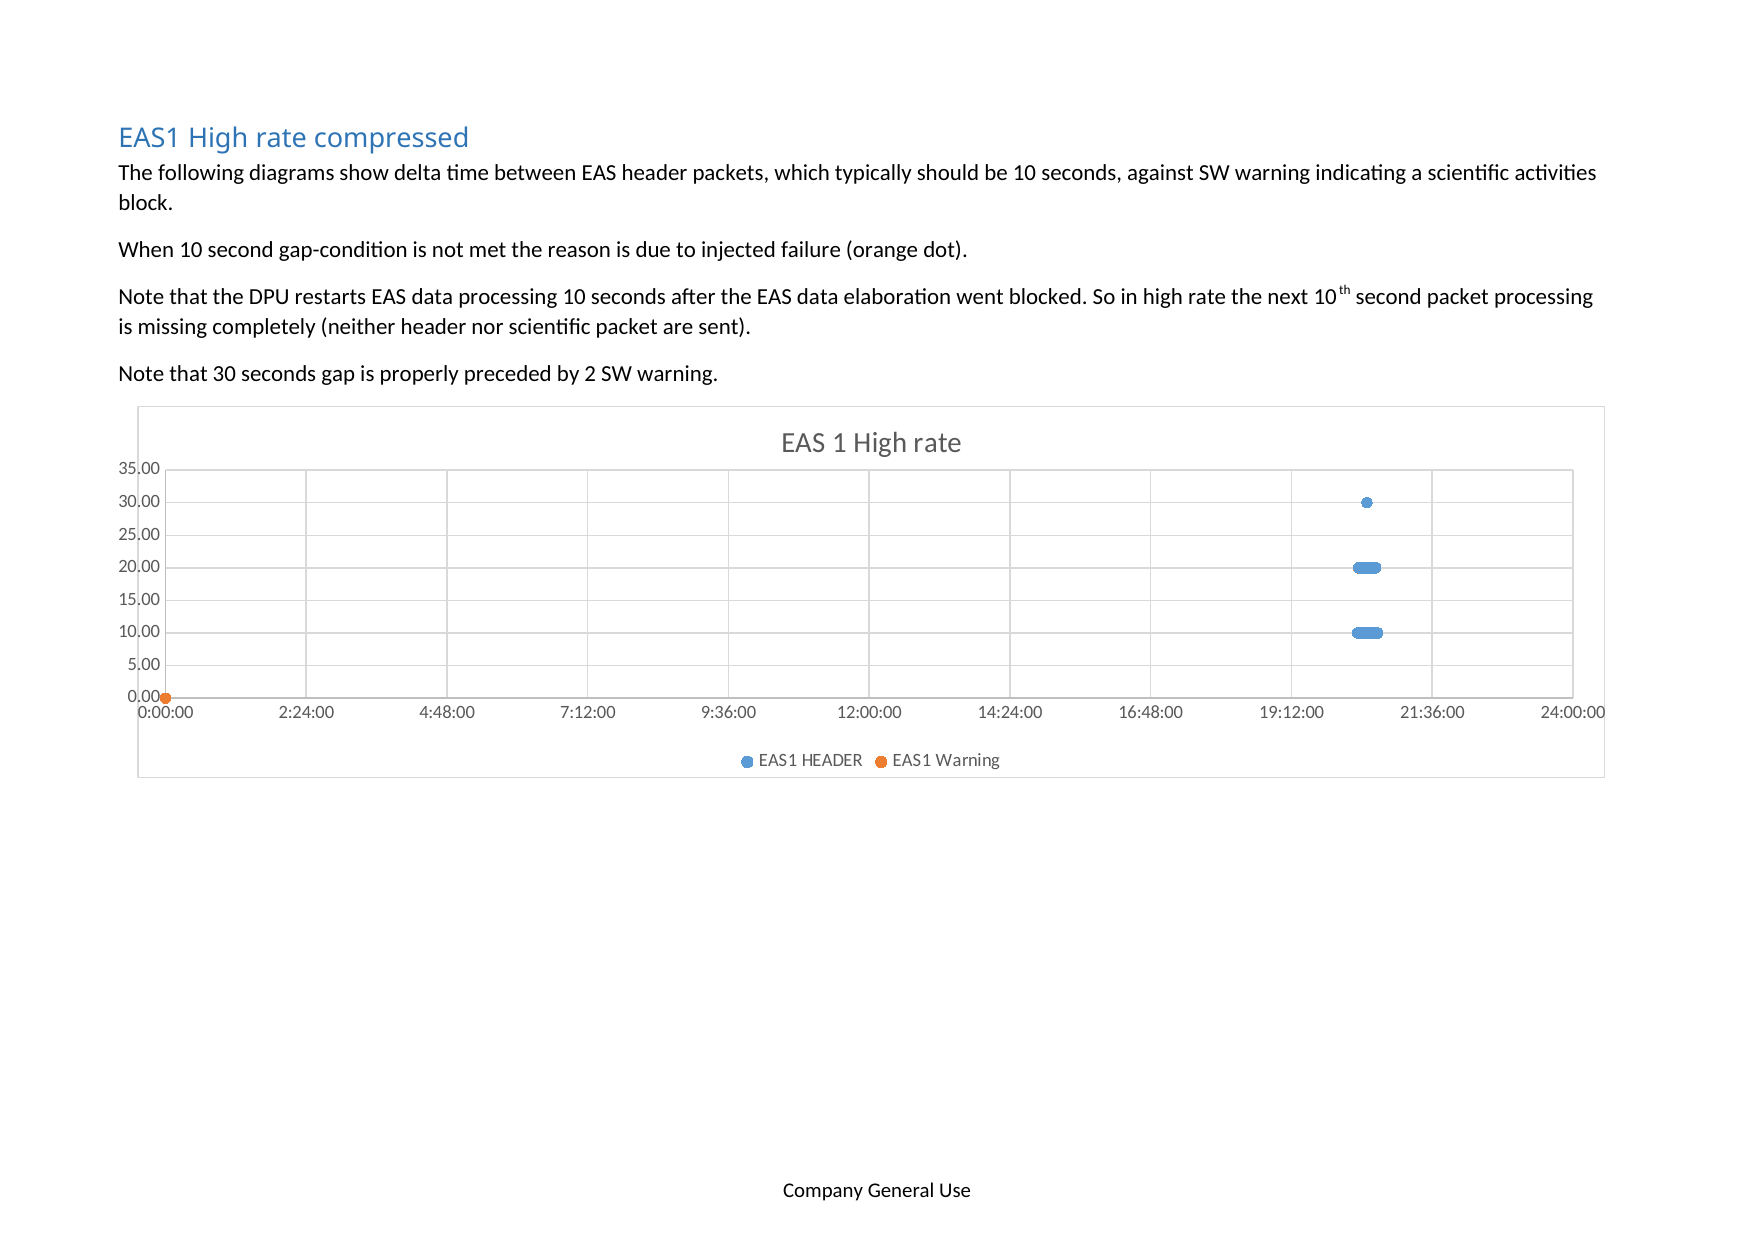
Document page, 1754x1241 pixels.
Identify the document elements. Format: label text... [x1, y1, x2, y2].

text Note that the DPU restarts EAS data processing 10 seconds after the EAS data elaboration went blocked. So in high rate the next 10th second packet processing is missing completely (neither header nor scientific packet are sent). [118, 282, 1606, 340]
subtitle EAS1 High rate compressed [118, 118, 1606, 155]
text Note that 30 seconds gap is properly preceded by 2 SW warning. [118, 359, 1606, 387]
text When 10 second gap-condition is not met the reason is due to injected failure (orange dot). [118, 235, 1606, 263]
text The following diagrams show delta time between EAS header packets, which typically should be 10 seconds, against SW warning indicating a scientific activities block. [118, 158, 1606, 216]
